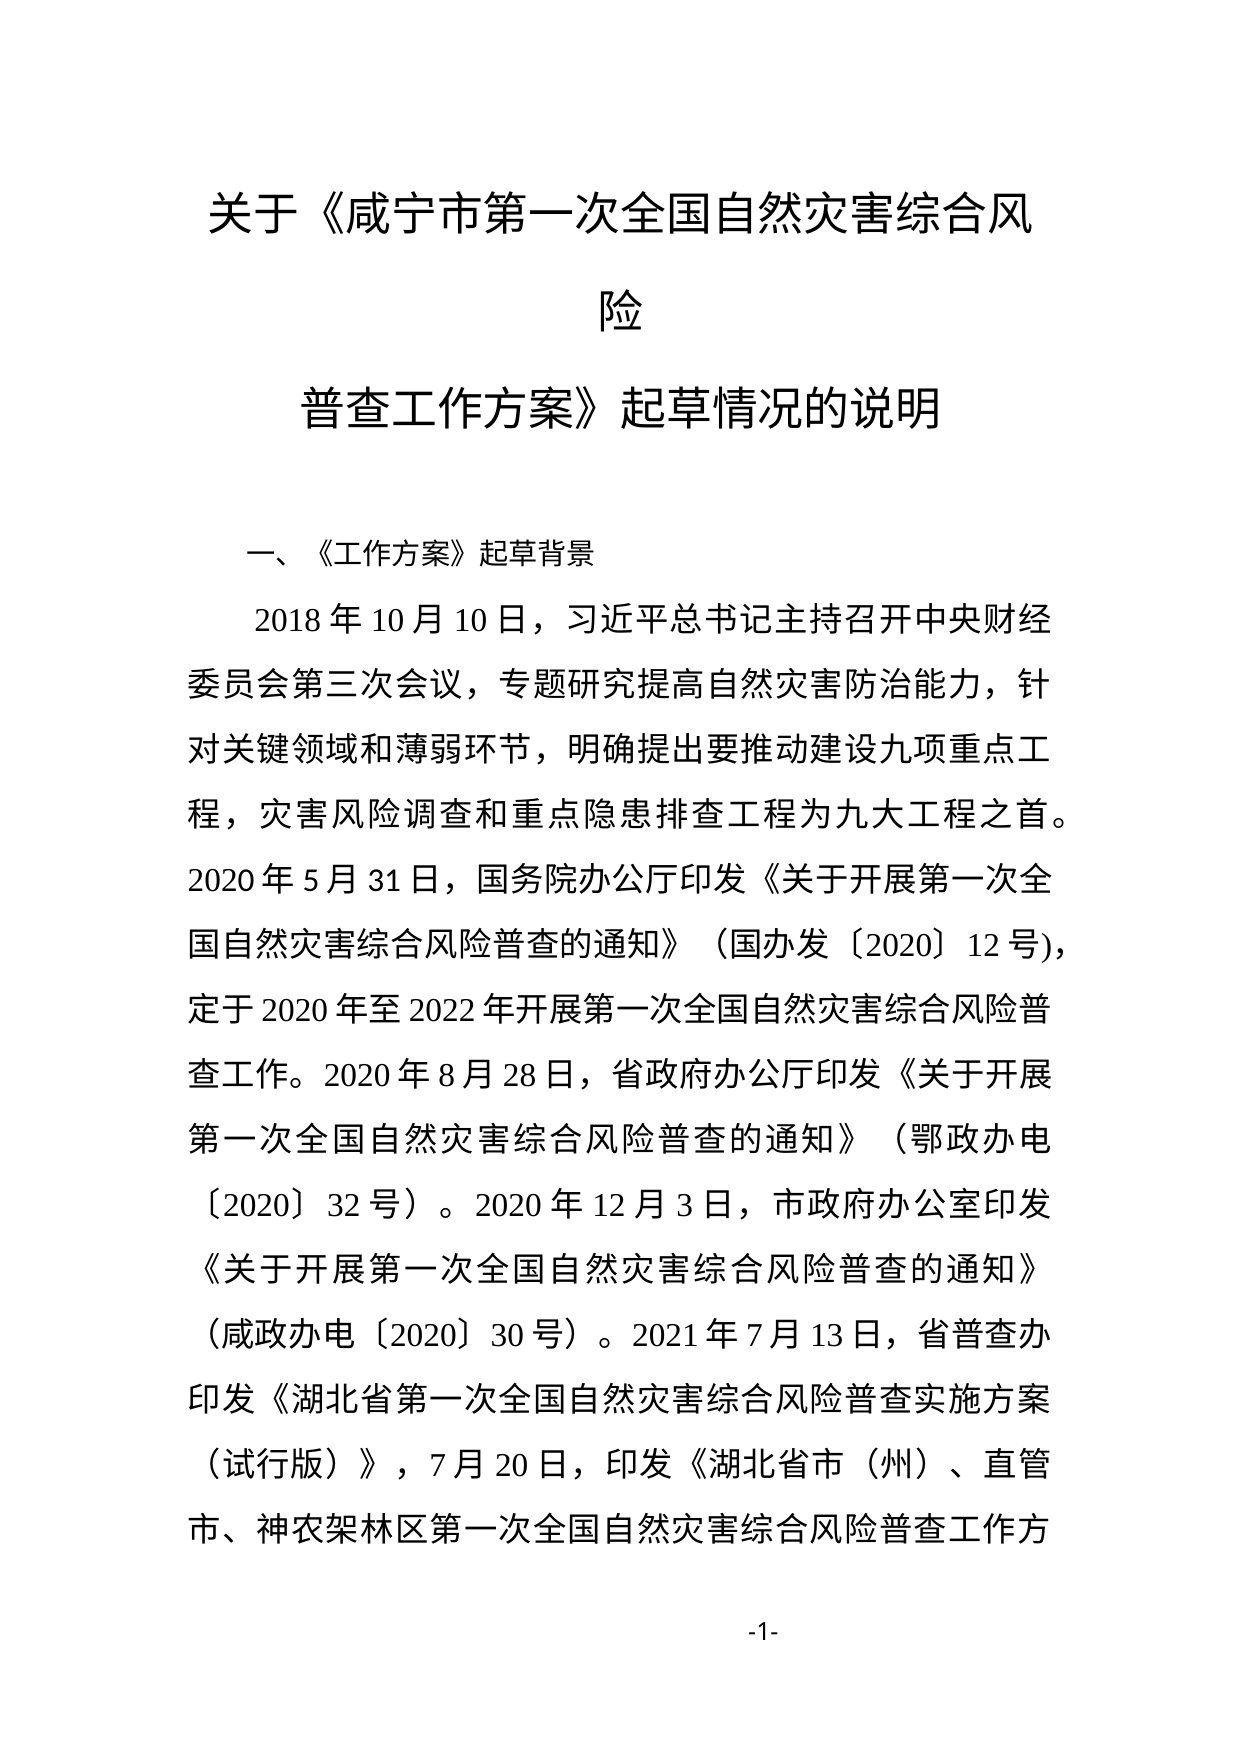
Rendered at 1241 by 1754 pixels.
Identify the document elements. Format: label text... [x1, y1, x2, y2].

text 普查工作方案》起草情况的说明 [187, 357, 1053, 454]
text 关于《咸宁市第一次全国自然灾害综合风险 [187, 162, 1053, 357]
text 一、《工作方案》起草背景 [187, 519, 1053, 584]
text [187, 584, 1053, 1559]
